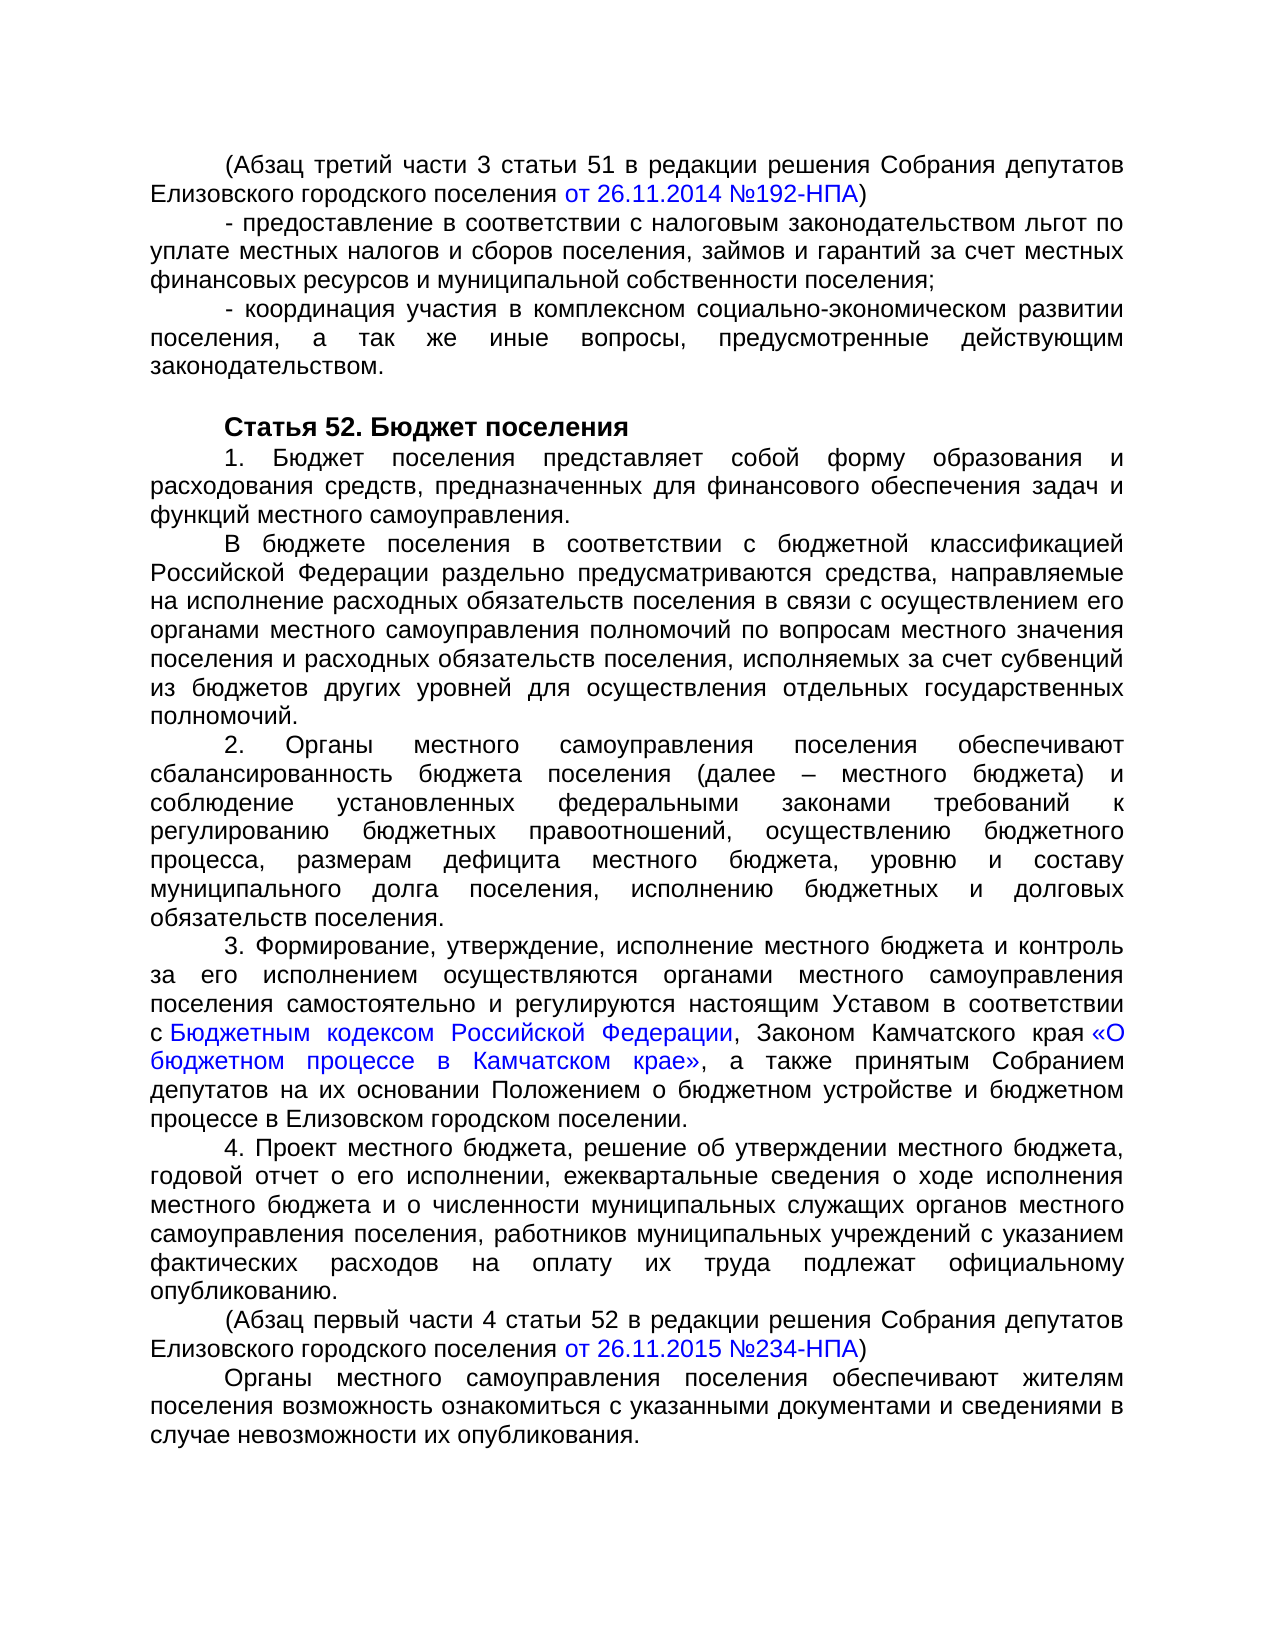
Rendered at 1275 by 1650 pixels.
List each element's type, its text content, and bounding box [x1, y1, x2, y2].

text - предоставление в соответствии с налоговым законодательством льгот по уплате местных налогов и сборов поселения, займов и гарантий за счет местных финансовых ресурсов и муниципальной собственности поселения; [150, 207, 1125, 294]
text 2. Органы местного самоуправления поселения обеспечивают сбалансированность бюджета поселения (далее – местного бюджета) и соблюдение установленных федеральными законами требований к регулированию бюджетных правоотношений, осуществлению бюджетного процесса, размерам дефицита местного бюджета, уровню и составу муниципального долга поселения, исполнению бюджетных и долговых обязательств поселения. [150, 730, 1125, 931]
text 1. Бюджет поселения представляет собой форму образования и расходования средств, предназначенных для финансового обеспечения задач и функций местного самоуправления. [150, 442, 1125, 529]
text Статья 52. Бюджет поселения [150, 411, 1125, 442]
text - координация участия в комплексном социально-экономическом развитии поселения, а так же иные вопросы, предусмотренные действующим законодательством. [150, 294, 1125, 380]
text В бюджете поселения в соответствии с бюджетной классификацией Российской Федерации раздельно предусматриваются средства, направляемые на исполнение расходных обязательств поселения в связи с осуществлением его органами местного самоуправления полномочий по вопросам местного значения поселения и расходных обязательств поселения, исполняемых за счет субвенций из бюджетов других уровней для осуществления отдельных государственных полномочий. [150, 529, 1125, 730]
text 3. Формирование, утверждение, исполнение местного бюджета и контроль за его исполнением осуществляются органами местного самоуправления поселения самостоятельно и регулируются настоящим Уставом в соответствии с Бюджетным кодексом Российской Федерации, Законом Камчатского края «О бюджетном процессе в Камчатском крае», а также принятым Собранием депутатов на их основании Положением о бюджетном устройстве и бюджетном процессе в Елизовском городском поселении. [150, 931, 1125, 1132]
text 4. Проект местного бюджета, решение об утверждении местного бюджета, годовой отчет о его исполнении, ежеквартальные сведения о ходе исполнения местного бюджета и о численности муниципальных служащих органов местного самоуправления поселения, работников муниципальных учреждений с указанием фактических расходов на оплату их труда подлежат официальному опубликованию. [150, 1132, 1125, 1305]
text (Абзац третий части 3 статьи 51 в редакции решения Собрания депутатов Елизовского городского поселения от 26.11.2014 №192-НПА) [150, 150, 1125, 207]
text Органы местного самоуправления поселения обеспечивают жителям поселения возможность ознакомиться с указанными документами и сведениями в случае невозможности их опубликования. [150, 1362, 1125, 1449]
text (Абзац первый части 4 статьи 52 в редакции решения Собрания депутатов Елизовского городского поселения от 26.11.2015 №234-НПА) [150, 1305, 1125, 1362]
